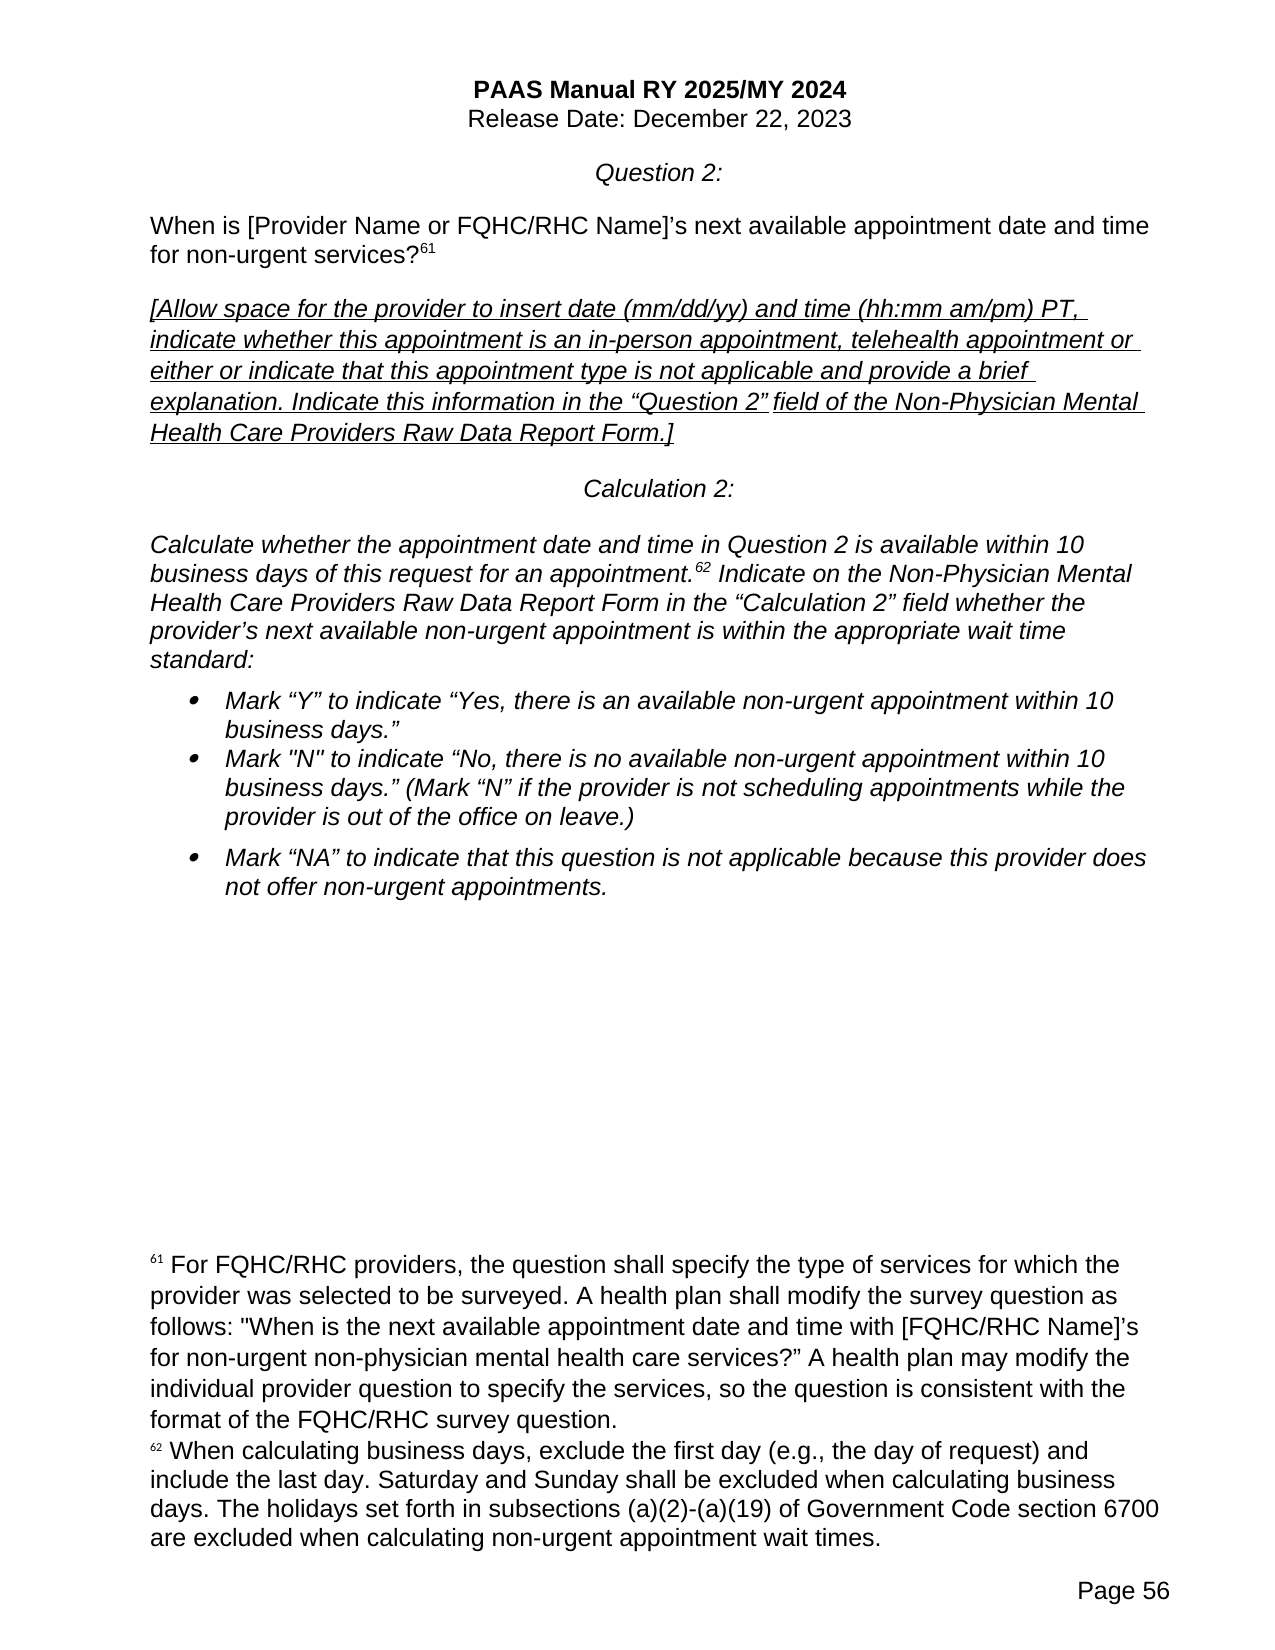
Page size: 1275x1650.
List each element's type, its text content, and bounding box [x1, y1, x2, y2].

text Calculate whether the appointment date and time in Question 2 is available within 10 business days of this request for an appointment. Indicate on the Non-Physician Mental Health Care Providers Raw Data Report Form in the “Calculation 2” field whether the provider’s next available non-urgent appointment is within the appropriate wait time standard: [150, 530, 1170, 674]
list Mark "N" to indicate “No, there is no available non-urgent appointment within 10 business days.” (Mark “N” if the provider is not scheduling appointments while the provider is out of the office on leave.) [187, 744, 1170, 830]
list Mark “Y” to indicate “Yes, there is an available non-urgent appointment within 10 business days.” [187, 686, 1170, 744]
text When is [Provider Name or FQHC/RHC Name]’s next available appointment date and time for non-urgent services? [150, 211, 1170, 269]
list Mark “NA” to indicate that this question is not applicable because this provider does not offer non-urgent appointments. [187, 843, 1170, 900]
text Calculation 2: [150, 474, 1170, 503]
text [Allow space for the provider to insert date (mm/dd/yy) and time (hh:mm am/pm) PT, indicate whether this appointment is an in-person appointment, telehealth appointment or either or indicate that this appointment type is not applicable and provide a brief explanation. Indicate this information in the “Question 2” field of the Non-Physician Mental Health Care Providers Raw Data Report Form.] [150, 294, 1170, 447]
text Question 2: [150, 157, 1170, 186]
